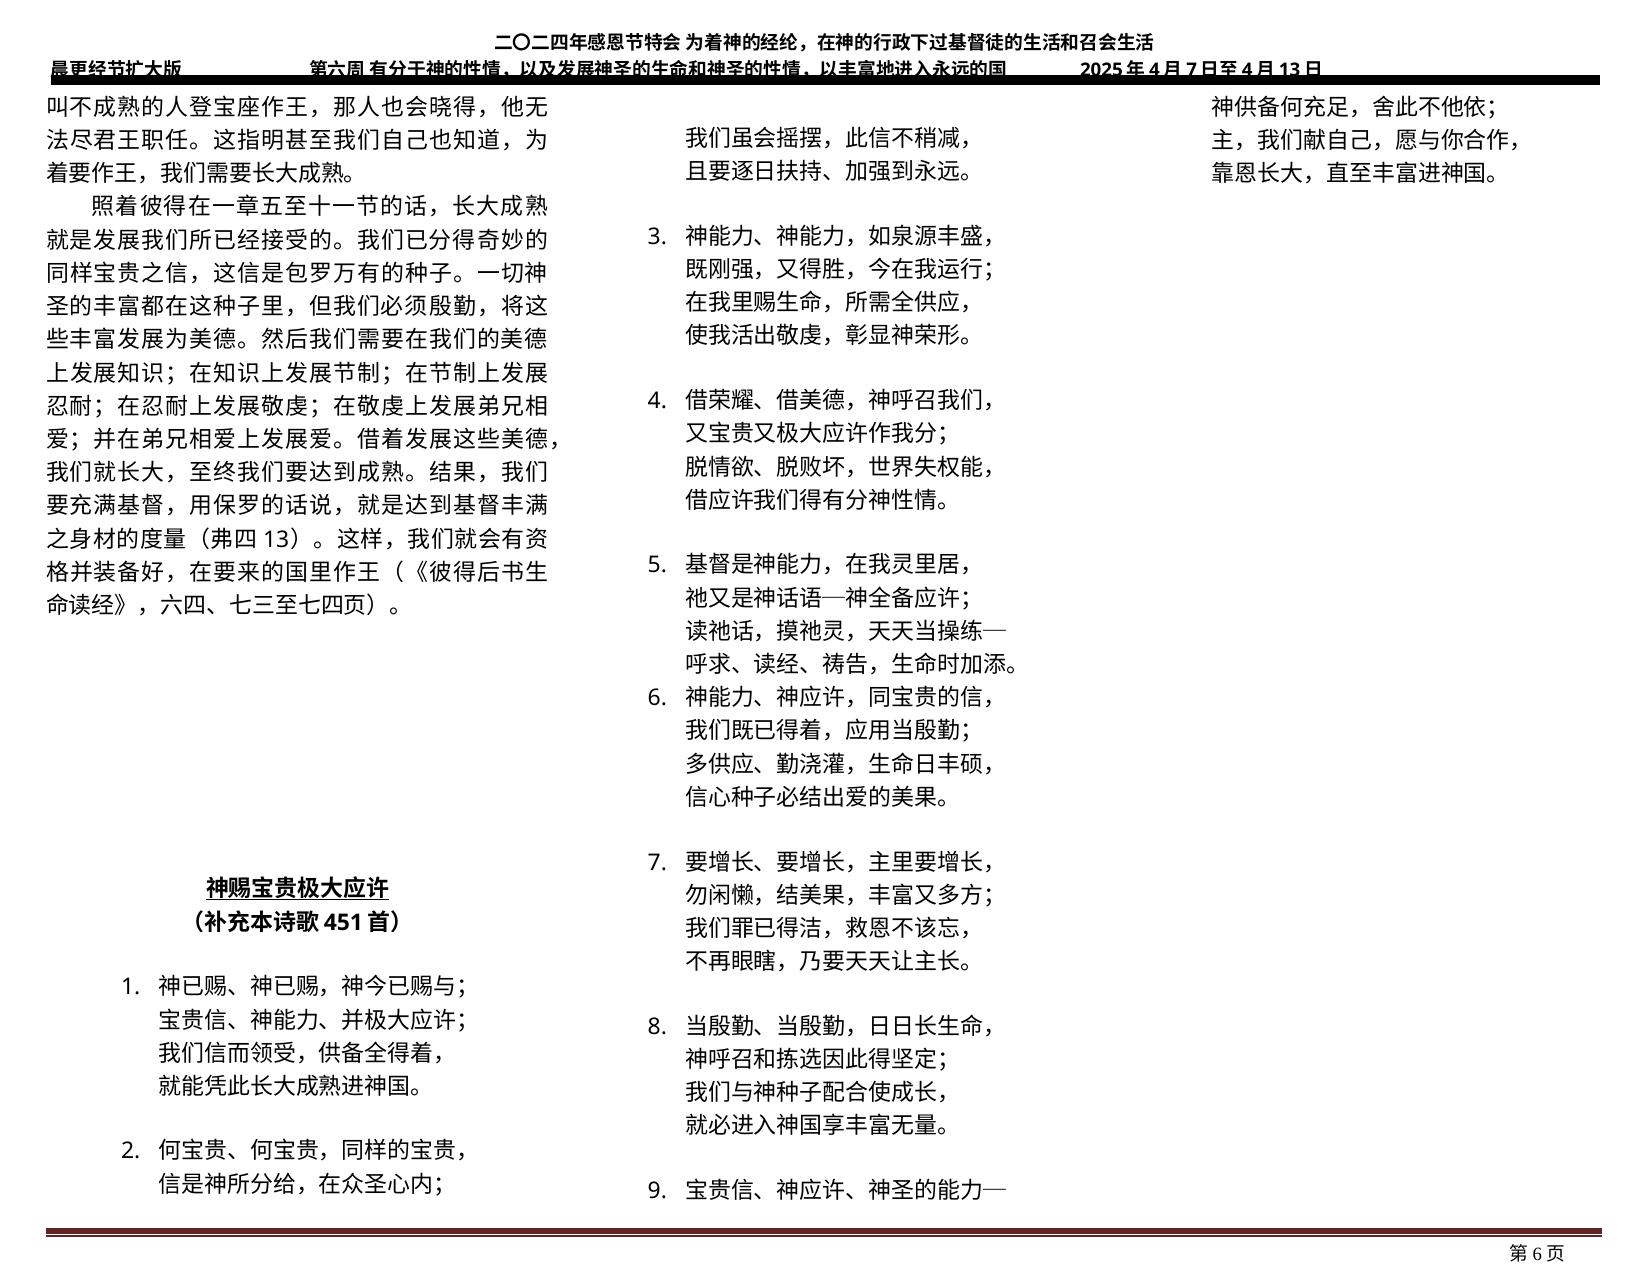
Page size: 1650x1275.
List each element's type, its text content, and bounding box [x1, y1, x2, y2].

list 信是神所分给，在众圣心内； [158, 1166, 523, 1199]
list 借应许我们得有分神性情。 [685, 482, 1050, 515]
list 借荣耀、借美德，神呼召我们， [647, 382, 1050, 415]
list 不再眼瞎，乃要天天让主长。 [685, 943, 1050, 976]
list 又宝贵又极大应许作我分； [685, 415, 1050, 448]
list 神呼召和拣选因此得坚定； [685, 1041, 1050, 1074]
list 神能力、神能力，如泉源丰盛， [647, 217, 1050, 251]
list 我们虽会摇摆，此信不稍减， [685, 120, 1050, 153]
text 照着彼得在一章五至十一节的话，长大成熟就是发展我们所已经接受的。我们已分得奇妙的同样宝贵之信，这信是包罗万有的种子。一切神圣的丰富都在这种子里，但我们必须殷勤，将这些丰富发展为美德。然后我们需要在我们的美德上发展知识；在知识上发展节制；在节制上发展忍耐；在忍耐上发展敬虔；在敬虔上发展弟兄相爱；并在弟兄相爱上发展爱。借着发展这些美德，我们就长大，至终我们要达到成熟。结果，我们要充满基督，用保罗的话说，就是达到基督丰满之身材的度量（弗四13）。这样，我们就会有资格并装备好，在要来的国里作王（《彼得后书生命读经》，六四、七三至七四页）。 [46, 188, 549, 620]
list 使我活出敬虔，彰显神荣形。 [685, 317, 1050, 351]
subtitle 神赐宝贵极大应许 [46, 870, 549, 903]
list 神供备何充足，舍此不他依； [1212, 88, 1577, 122]
list 我们既已得着，应用当殷勤； [685, 712, 1050, 746]
list 信心种子必结出爱的美果。 [685, 779, 1050, 812]
list 要增长、要增长，主里要增长， [647, 843, 1050, 877]
list 在我里赐生命，所需全供应， [685, 284, 1050, 317]
list 祂又是神话语─神全备应许； [685, 579, 1050, 613]
list 我们罪已得洁，救恩不该忘， [685, 910, 1050, 943]
list 脱情欲、脱败坏，世界失权能， [685, 448, 1050, 482]
list 呼求、读经、祷告，生命时加添。 [685, 646, 1050, 679]
list 且要逐日扶持、加强到永远。 [685, 153, 1050, 186]
list 何宝贵、何宝贵，同样的宝贵， [121, 1132, 523, 1166]
list 神已赐、神已赐，神今已赐与； [121, 968, 523, 1001]
list 就必进入神国享丰富无量。 [685, 1107, 1050, 1141]
list 既刚强，又得胜，今在我运行； [685, 251, 1050, 284]
list 读祂话，摸祂灵，天天当操练─ [685, 613, 1050, 646]
list 就能凭此长大成熟进神国。 [158, 1068, 523, 1101]
text 要在我们主和救主耶稣基督永远的国里作王，我们就需要在生命上成熟。我们基督徒命定要在主的国里作王。然而，人若缺少在神圣生命上的成熟，如何能在要来的国里作王？……即使主要叫不成熟的人登宝座作王，那人也会晓得，他无法尽君王职任。这指明甚至我们自己也知道，为着要作王，我们需要长大成熟。 [46, 88, 549, 188]
list 神能力、神应许，同宝贵的信， [647, 679, 1050, 712]
list 基督是神能力，在我灵里居， [647, 546, 1050, 579]
list 勿闲懒，结美果，丰富又多方； [685, 877, 1050, 910]
list 主，我们献自己，愿与你合作， [1212, 122, 1577, 155]
subtitle （补充本诗歌451首） [46, 903, 549, 937]
list 靠恩长大，直至丰富进神国。 [1212, 155, 1577, 188]
list 多供应、勤浇灌，生命日丰硕， [685, 746, 1050, 779]
list 宝贵信、神应许、神圣的能力─ [647, 1172, 1050, 1205]
list 我们信而领受，供备全得着， [158, 1035, 523, 1068]
list 我们与神种子配合使成长， [685, 1074, 1050, 1107]
list 当殷勤、当殷勤，日日长生命， [647, 1008, 1050, 1041]
list 宝贵信、神能力、并极大应许； [158, 1001, 523, 1035]
